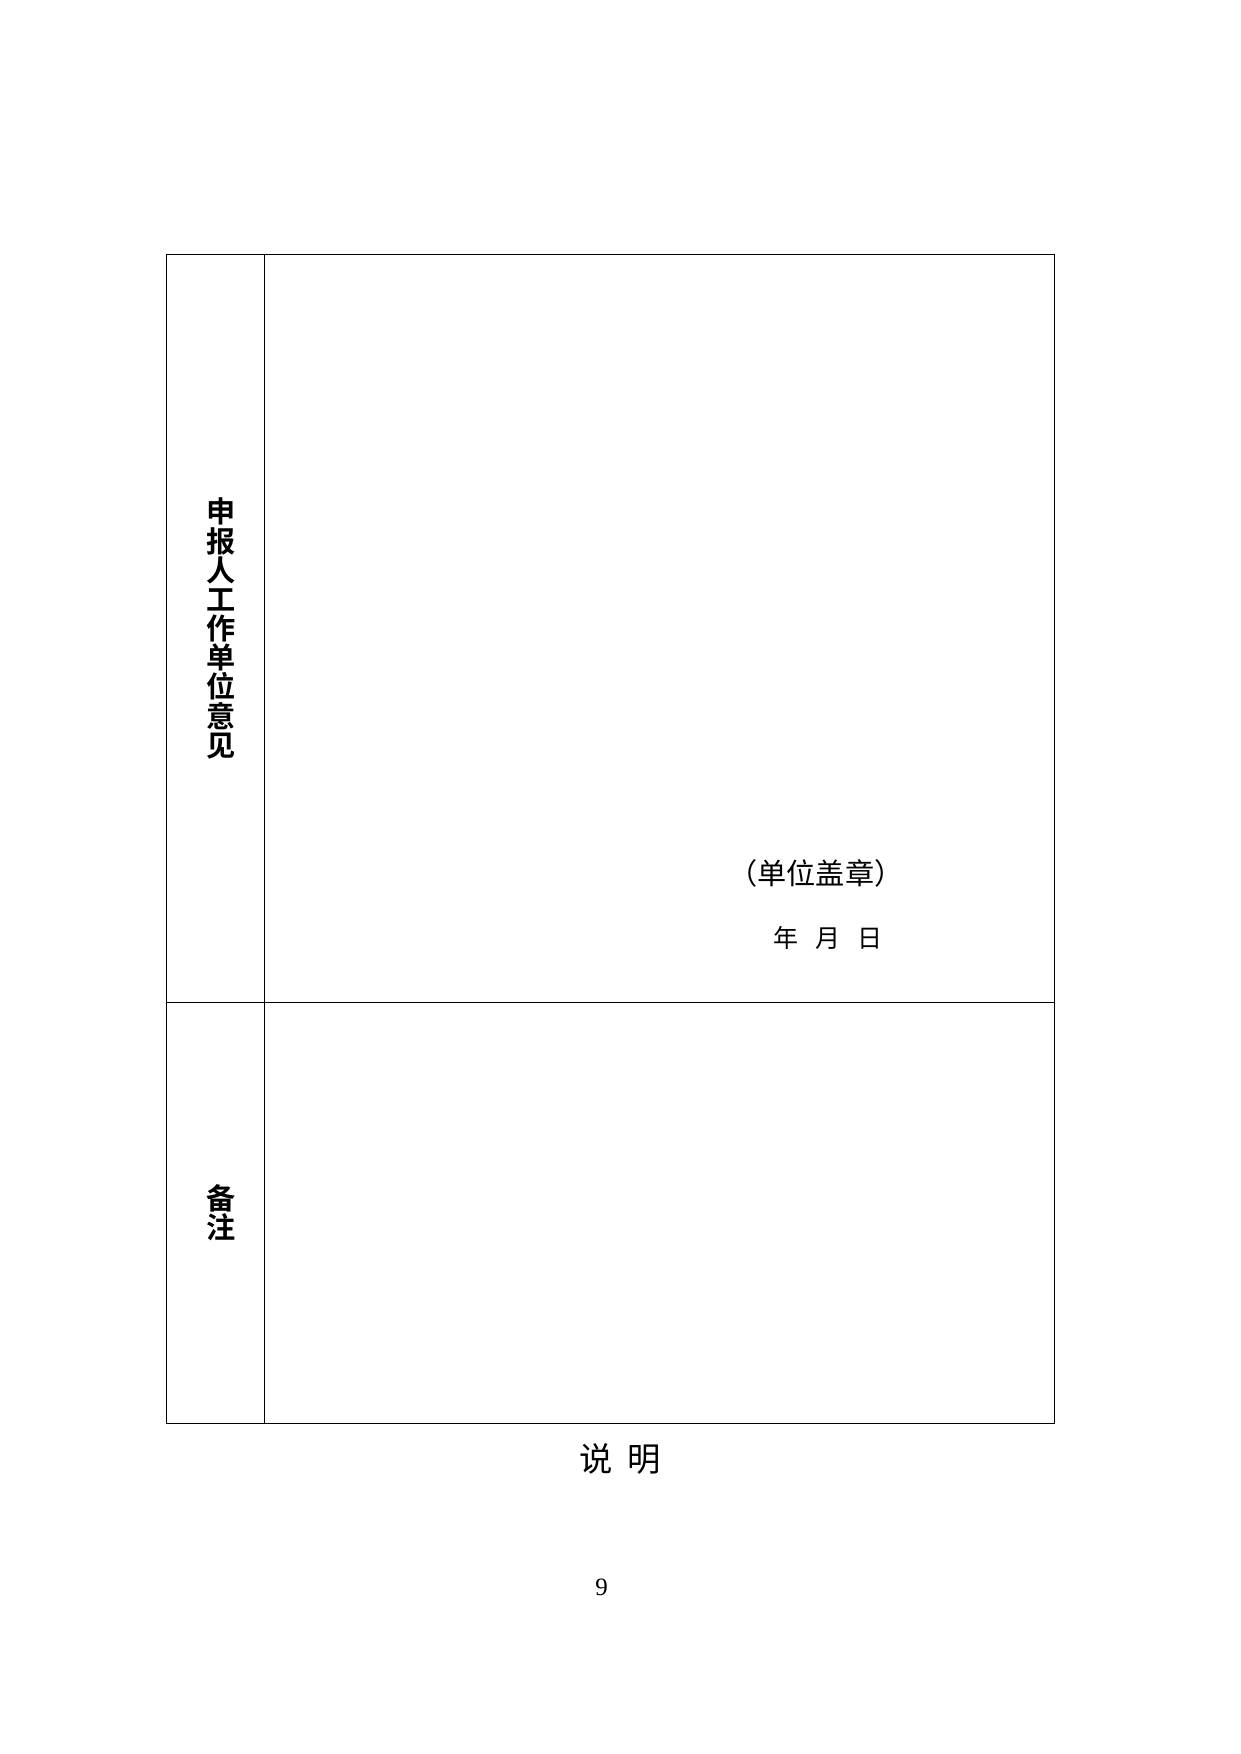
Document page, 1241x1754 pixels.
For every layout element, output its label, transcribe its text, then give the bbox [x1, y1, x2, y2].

table_header （单位盖章） 年 月 日 [265, 255, 1054, 1002]
text 说 明 [165, 1424, 1075, 1489]
table_cell 备注 [167, 1003, 264, 1423]
table_cell [265, 1003, 1054, 1423]
table_header 申报人工作单位意见 [167, 255, 264, 1002]
